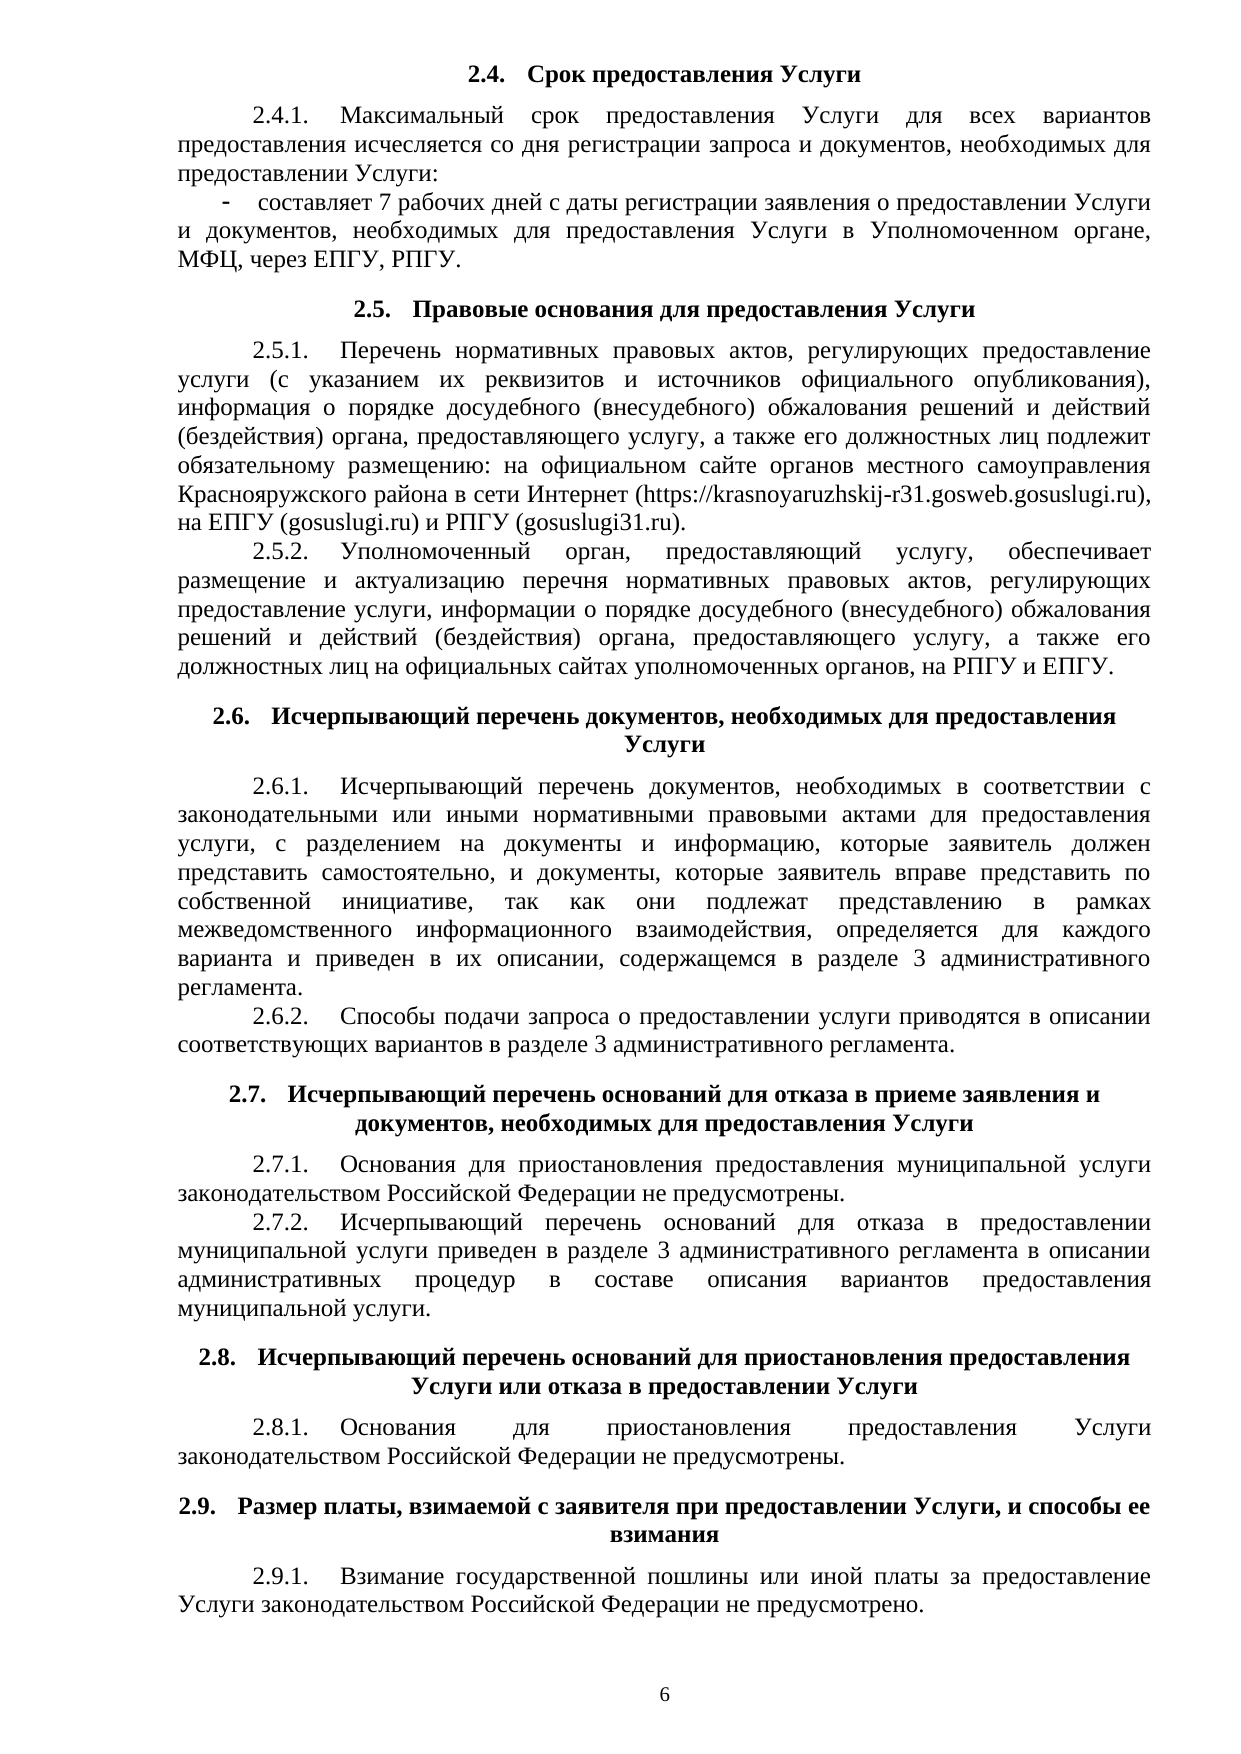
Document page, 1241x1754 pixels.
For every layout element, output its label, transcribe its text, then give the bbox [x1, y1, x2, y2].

list составляет 7 рабочих дней с даты регистрации заявления о предоставлении Услуги и документов, необходимых для предоставления Услуги в Уполномоченном органе, МФЦ, через ЕПГУ, РПГУ. [177, 187, 1152, 273]
list Максимальный срок предоставления Услуги для всех вариантов предоставления исчесляется со дня регистрации запроса и документов, необходимых для предоставлении Услуги: [177, 100, 1152, 187]
subtitle Правовые основания для предоставления Услуги [177, 294, 1152, 322]
subtitle Исчерпывающий перечень оснований для приостановления предоставления Услуги или отказа в предоставлении Услуги [177, 1342, 1152, 1400]
list Основания для приостановления предоставления муниципальной услуги законодательством Российской Федерации не предусмотрены. [177, 1149, 1152, 1207]
subtitle Исчерпывающий перечень документов, необходимых для предоставления Услуги [177, 701, 1152, 758]
list Уполномоченный орган, предоставляющий услугу, обеспечивает размещение и актуализацию перечня нормативных правовых актов, регулирующих предоставление услуги, информации о порядке досудебного (внесудебного) обжалования решений и действий (бездействия) органа, предоставляющего услугу, а также его должностных лиц на официальных сайтах уполномоченных органов, на РПГУ и ЕПГУ. [177, 536, 1152, 680]
list Способы подачи запроса о предоставлении услуги приводятся в описании соответствующих вариантов в разделе 3 административного регламента. [177, 1001, 1152, 1058]
subtitle Исчерпывающий перечень оснований для отказа в приеме заявления и документов, необходимых для предоставления Услуги [177, 1079, 1152, 1137]
list Исчерпывающий перечень документов, необходимых в соответствии с законодательными или иными нормативными правовыми актами для предоставления услуги, с разделением на документы и информацию, которые заявитель должен представить самостоятельно, и документы, которые заявитель вправе представить по собственной инициативе, так как они подлежат представлению в рамках межведомственного информационного взаимодействия, определяется для каждого варианта и приведен в их описании, содержащемся в разделе 3 административного регламента. [177, 771, 1152, 1001]
subtitle Размер платы, взимаемой с заявителя при предоставлении Услуги, и способы ее взимания [177, 1491, 1152, 1548]
list Взимание государственной пошлины или иной платы за предоставление Услуги законодательством Российской Федерации не предусмотрено. [177, 1561, 1152, 1618]
list Основания для приостановления предоставления Услуги законодательством Российской Федерации не предусмотрены. [177, 1412, 1152, 1470]
subtitle Срок предоставления Услуги [177, 59, 1152, 88]
list Перечень нормативных правовых актов, регулирующих предоставление услуги (с указанием их реквизитов и источников официального опубликования), информация о порядке досудебного (внесудебного) обжалования решений и действий (бездействия) органа, предоставляющего услугу, а также его должностных лиц подлежит обязательному размещению: на официальном сайте органов местного самоуправления Краснояружского района в сети Интернет (https://krasnoyaruzhskij-r31.gosweb.gosuslugi.ru), на ЕПГУ (gosuslugi.ru) и РПГУ (gosuslugi31.ru). [177, 335, 1152, 536]
list Исчерпывающий перечень оснований для отказа в предоставлении муниципальной услуги приведен в разделе 3 административного регламента в описании административных процедур в составе описания вариантов предоставления муниципальной услуги. [177, 1207, 1152, 1322]
